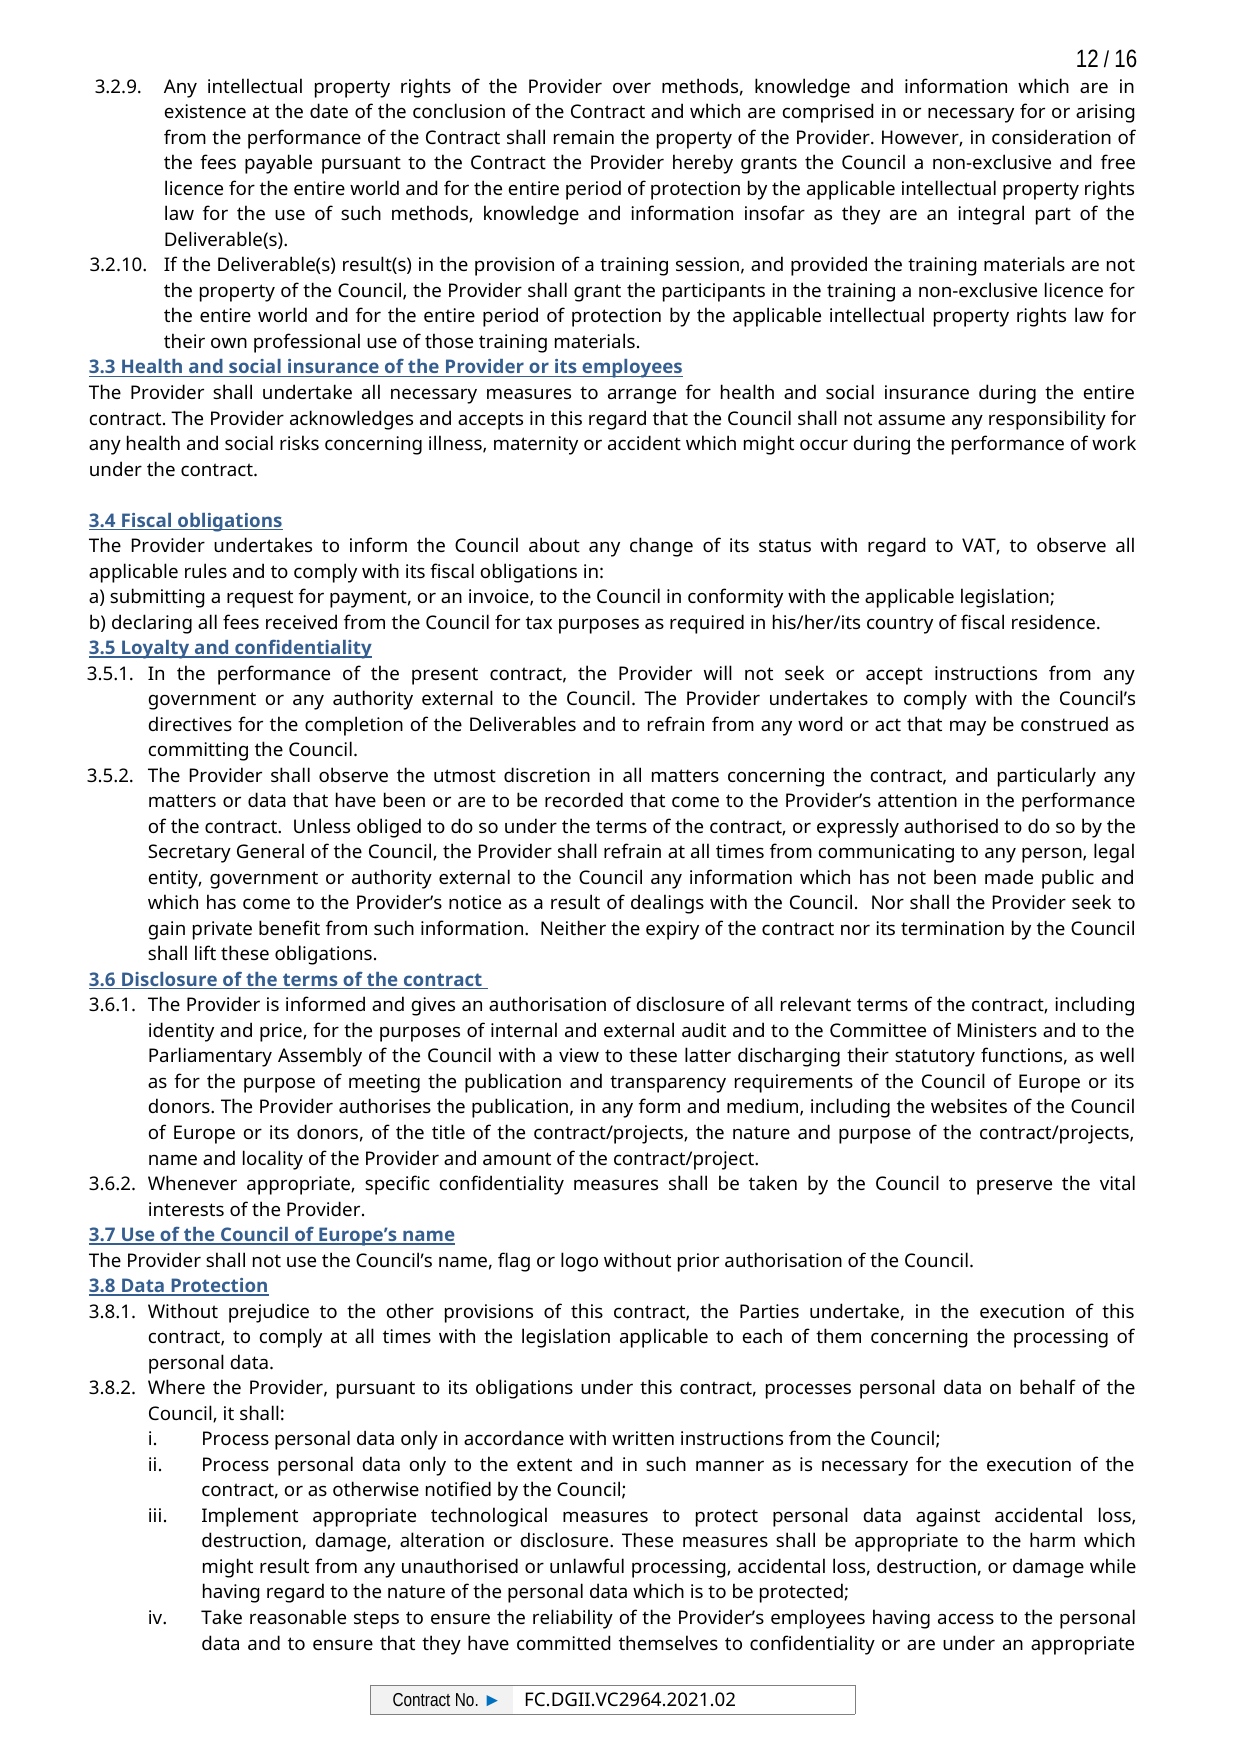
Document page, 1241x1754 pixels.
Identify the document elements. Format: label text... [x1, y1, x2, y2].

text The Provider shall undertake all necessary measures to arrange for health and social insurance during the entire contract. The Provider acknowledges and accepts in this regard that the Council shall not assume any responsibility for any health and social risks concerning illness, maternity or accident which might occur during the performance of work under the contract. [89, 379, 1137, 481]
list Any intellectual property rights of the Provider over methods, knowledge and information which are in existence at the date of the conclusion of the Contract and which are comprised in or necessary for or arising from the performance of the Contract shall remain the property of the Provider. However, in consideration of the fees payable pursuant to the Contract the Provider hereby grants the Council a non-exclusive and free licence for the entire world and for the entire period of protection by the applicable intellectual property rights law for the use of such methods, knowledge and information insofar as they are an integral part of the Deliverable(s). [118, 73, 1137, 252]
text The Provider shall not use the Council’s name, flag or logo without prior authorisation of the Council. [89, 1247, 1137, 1272]
text 3.6 Disclosure of the terms of the contract [89, 966, 1137, 992]
list Where the Provider, pursuant to its obligations under this contract, processes personal data on behalf of the Council, it shall: [89, 1374, 1137, 1426]
list Whenever appropriate, specific confidentiality measures shall be taken by the Council to preserve the vital interests of the Provider. [89, 1170, 1137, 1221]
list In the performance of the present contract, the Provider will not seek or accept instructions from any government or any authority external to the Council. The Provider undertakes to comply with the Council’s directives for the completion of the Deliverables and to refrain from any word or act that may be construed as committing the Council. [110, 660, 1137, 762]
text 3.3 Health and social insurance of the Provider or its employees [89, 354, 1137, 379]
list Implement appropriate technological measures to protect personal data against accidental loss, destruction, damage, alteration or disclosure. These measures shall be appropriate to the harm which might result from any unauthorised or unlawful processing, accidental loss, destruction, or damage while having regard to the nature of the personal data which is to be protected; [148, 1502, 1137, 1604]
list Process personal data only to the extent and in such manner as is necessary for the execution of the contract, or as otherwise notified by the Council; [148, 1451, 1137, 1502]
text 3.5 Loyalty and confidentiality [89, 634, 1137, 660]
list Process personal data only in accordance with written instructions from the Council; [148, 1426, 1137, 1451]
list The Provider shall observe the utmost discretion in all matters concerning the contract, and particularly any matters or data that have been or are to be recorded that come to the Provider’s attention in the performance of the contract. Unless obliged to do so under the terms of the contract, or expressly authorised to do so by the Secretary General of the Council, the Provider shall refrain at all times from communicating to any person, legal entity, government or authority external to the Council any information which has not been made public and which has come to the Provider’s notice as a result of dealings with the Council. Nor shall the Provider seek to gain private benefit from such information. Neither the expiry of the contract nor its termination by the Council shall lift these obligations. [110, 762, 1137, 966]
list The Provider is informed and gives an authorisation of disclosure of all relevant terms of the contract, including identity and price, for the purposes of internal and external audit and to the Committee of Ministers and to the Parliamentary Assembly of the Council with a view to these latter discharging their statutory functions, as well as for the purpose of meeting the publication and transparency requirements of the Council of Europe or its donors. The Provider authorises the publication, in any form and medium, including the websites of the Council of Europe or its donors, of the title of the contract/projects, the nature and purpose of the contract/projects, name and locality of the Provider and amount of the contract/project. [89, 992, 1137, 1170]
text a) submitting a request for payment, or an invoice, to the Council in conformity with the applicable legislation; [89, 583, 1137, 609]
list If the Deliverable(s) result(s) in the provision of a training session, and provided the training materials are not the property of the Council, the Provider shall grant the participants in the training a non-exclusive licence for the entire world and for the entire period of protection by the applicable intellectual property rights law for their own professional use of those training materials. [118, 252, 1137, 354]
text 3.8 Data Protection [89, 1272, 1137, 1298]
text The Provider undertakes to inform the Council about any change of its status with regard to VAT, to observe all applicable rules and to comply with its fiscal obligations in: [89, 532, 1137, 583]
text 3.7 Use of the Council of Europe’s name [89, 1221, 1137, 1247]
list Without prejudice to the other provisions of this contract, the Parties undertake, in the execution of this contract, to comply at all times with the legislation applicable to each of them concerning the processing of personal data. [89, 1298, 1137, 1374]
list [148, 1604, 1137, 1655]
text b) declaring all fees received from the Council for tax purposes as required in his/her/its country of fiscal residence. [89, 609, 1137, 634]
text 3.4 Fiscal obligations [89, 507, 1137, 532]
